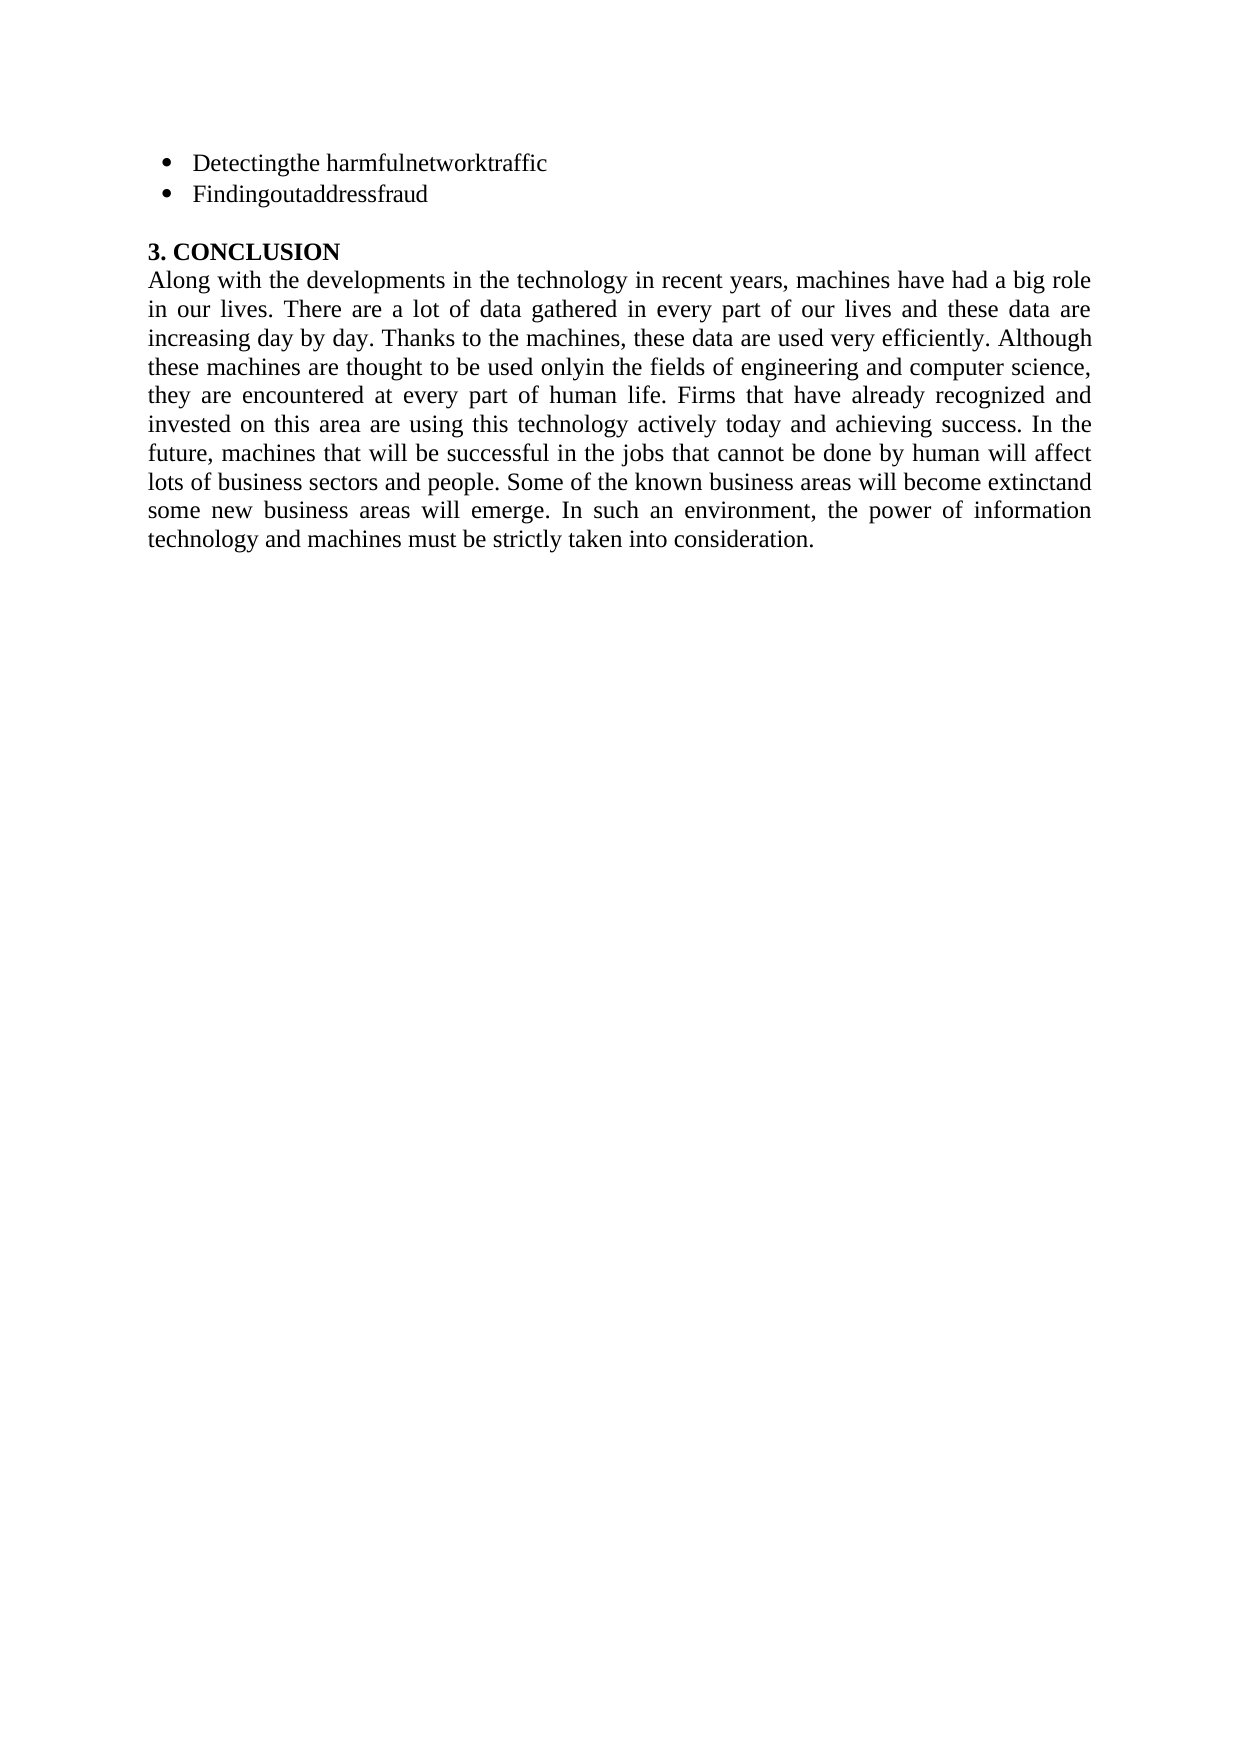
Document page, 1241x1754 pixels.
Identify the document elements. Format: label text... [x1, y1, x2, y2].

text Along with the developments in the technology in recent years, machines have had a big role in our lives. There are a lot of data gathered in every part of our lives and these data are increasing day by day. Thanks to the machines, these data are used very efficiently. Although these machines are thought to be used onlyin the fields of engineering and computer science, they are encountered at every part of human life. Firms that have already recognized and invested on this area are using this technology actively today and achieving success. In the future, machines that will be successful in the jobs that cannot be done by human will affect lots of business sectors and people. Some of the known business areas will become extinctand some new business areas will emerge. In such an environment, the power of information technology and machines must be strictly taken into consideration. [148, 266, 1093, 553]
list Findingoutaddressfraud [162, 177, 1107, 208]
subtitle CONCLUSION [148, 237, 1107, 266]
list Detectingthe harmfulnetworktraffic [162, 147, 1107, 177]
